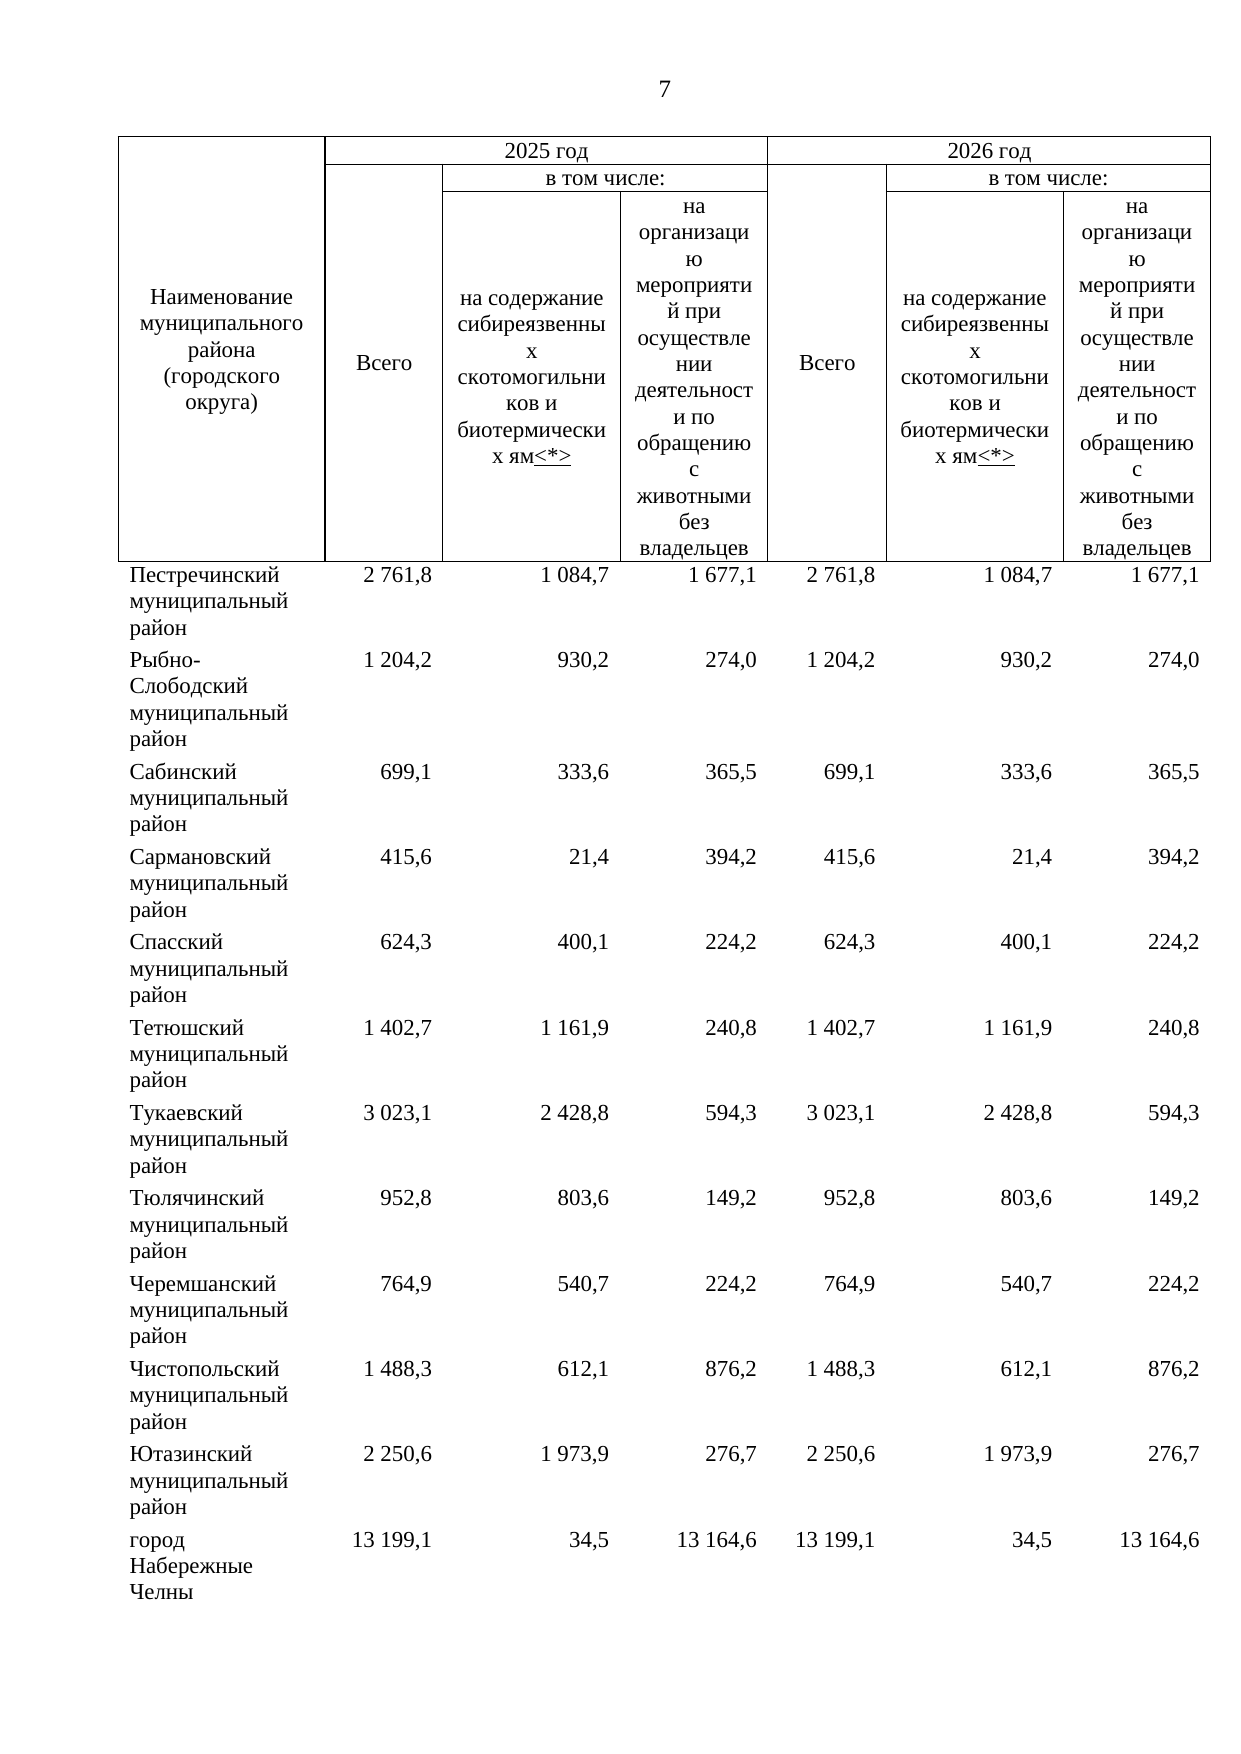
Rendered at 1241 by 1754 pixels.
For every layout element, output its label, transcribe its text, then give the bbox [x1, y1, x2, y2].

table_cell Всего [768, 165, 886, 561]
table_header 2025 год [326, 137, 767, 163]
table_cell 1 402,7 [768, 1014, 886, 1099]
table_cell Сабинский муниципальный район [118, 758, 325, 843]
table_cell 1 973,9 [443, 1440, 620, 1526]
table_cell 1 084,7 [443, 562, 620, 646]
table_cell 803,6 [443, 1184, 620, 1270]
table_cell 3 023,1 [768, 1099, 886, 1184]
table_cell 876,2 [620, 1355, 768, 1440]
table_cell Всего [326, 165, 442, 561]
table_cell 2 250,6 [768, 1440, 886, 1526]
table_cell 365,5 [1063, 758, 1211, 843]
table_cell 400,1 [886, 929, 1063, 1014]
table_cell 274,0 [620, 646, 768, 758]
table_cell 803,6 [886, 1184, 1063, 1270]
table_cell 13 199,1 [768, 1526, 886, 1611]
table_cell 1 677,1 [620, 562, 768, 646]
table_cell на организацию мероприятий при осуществлении деятельности по обращению с животными без владельцев [621, 192, 767, 561]
table_cell 400,1 [443, 929, 620, 1014]
table_cell 240,8 [620, 1014, 768, 1099]
table_cell 2 761,8 [325, 562, 443, 646]
table_cell 3 023,1 [325, 1099, 443, 1184]
table_cell 21,4 [886, 843, 1063, 928]
table_cell 699,1 [768, 758, 886, 843]
table_cell Тукаевский муниципальный район [118, 1099, 325, 1184]
table_cell город Набережные Челны [118, 1526, 325, 1611]
table_cell 952,8 [768, 1184, 886, 1270]
table_cell Чистопольский муниципальный район [118, 1355, 325, 1440]
table_cell 764,9 [325, 1270, 443, 1355]
table_cell 1 677,1 [1063, 562, 1211, 646]
table_cell 2 250,6 [325, 1440, 443, 1526]
table_cell 1 084,7 [886, 562, 1063, 646]
table_cell 333,6 [886, 758, 1063, 843]
table_cell 365,5 [620, 758, 768, 843]
table_cell 394,2 [1063, 843, 1211, 928]
table_cell Тюлячинский муниципальный район [118, 1184, 325, 1270]
table_cell 952,8 [325, 1184, 443, 1270]
table_cell 1 161,9 [886, 1014, 1063, 1099]
table_cell 13 164,6 [1063, 1526, 1211, 1611]
table_cell 1 204,2 [325, 646, 443, 758]
table_cell 149,2 [620, 1184, 768, 1270]
table_cell 1 488,3 [325, 1355, 443, 1440]
table_cell Спасский муниципальный район [118, 929, 325, 1014]
table_cell 34,5 [886, 1526, 1063, 1611]
table_cell 13 164,6 [620, 1526, 768, 1611]
table_cell 34,5 [443, 1526, 620, 1611]
table_cell 612,1 [886, 1355, 1063, 1440]
table_header 2026 год [768, 137, 1210, 163]
table_cell 594,3 [1063, 1099, 1211, 1184]
table_cell 1 402,7 [325, 1014, 443, 1099]
table_cell Тетюшский муниципальный район [118, 1014, 325, 1099]
table_cell 594,3 [620, 1099, 768, 1184]
table_cell 2 428,8 [886, 1099, 1063, 1184]
table_cell 224,2 [620, 1270, 768, 1355]
table_cell 394,2 [620, 843, 768, 928]
table_cell на содержание сибиреязвенных скотомогильников и биотермических ям<*> [443, 192, 620, 561]
table_cell 21,4 [443, 843, 620, 928]
table_cell 1 204,2 [768, 646, 886, 758]
table_cell Черемшанский муниципальный район [118, 1270, 325, 1355]
table_cell 1 488,3 [768, 1355, 886, 1440]
table_header Наименование муниципального района (городского округа) [119, 137, 324, 561]
table_cell 930,2 [443, 646, 620, 758]
table_cell Сармановский муниципальный район [118, 843, 325, 928]
table_cell 1 161,9 [443, 1014, 620, 1099]
table_cell 276,7 [620, 1440, 768, 1526]
table_cell 415,6 [325, 843, 443, 928]
table_cell в том числе: [887, 165, 1210, 191]
table_cell 540,7 [443, 1270, 620, 1355]
table_cell 1 973,9 [886, 1440, 1063, 1526]
table_cell 333,6 [443, 758, 620, 843]
table_cell 2 761,8 [768, 562, 886, 646]
table_cell Ютазинский муниципальный район [118, 1440, 325, 1526]
table_cell Пестречинский муниципальный район [118, 562, 325, 646]
table_cell 224,2 [620, 929, 768, 1014]
table_cell 240,8 [1063, 1014, 1211, 1099]
table_cell на организацию мероприятий при осуществлении деятельности по обращению с животными без владельцев [1064, 192, 1210, 561]
table_cell 13 199,1 [325, 1526, 443, 1611]
table_cell 624,3 [768, 929, 886, 1014]
table_cell Рыбно-Слободский муниципальный район [118, 646, 325, 758]
table_cell 2 428,8 [443, 1099, 620, 1184]
table_cell 612,1 [443, 1355, 620, 1440]
table_cell 930,2 [886, 646, 1063, 758]
table_cell 699,1 [325, 758, 443, 843]
table_cell 764,9 [768, 1270, 886, 1355]
table_cell 415,6 [768, 843, 886, 928]
table_cell 274,0 [1063, 646, 1211, 758]
table_cell 224,2 [1063, 929, 1211, 1014]
table_cell 876,2 [1063, 1355, 1211, 1440]
table_cell 224,2 [1063, 1270, 1211, 1355]
table_cell 540,7 [886, 1270, 1063, 1355]
table_cell в том числе: [443, 165, 767, 191]
table_cell 624,3 [325, 929, 443, 1014]
table_cell 149,2 [1063, 1184, 1211, 1270]
table_cell на содержание сибиреязвенных скотомогильников и биотермических ям<*> [887, 192, 1063, 561]
table_cell 276,7 [1063, 1440, 1211, 1526]
